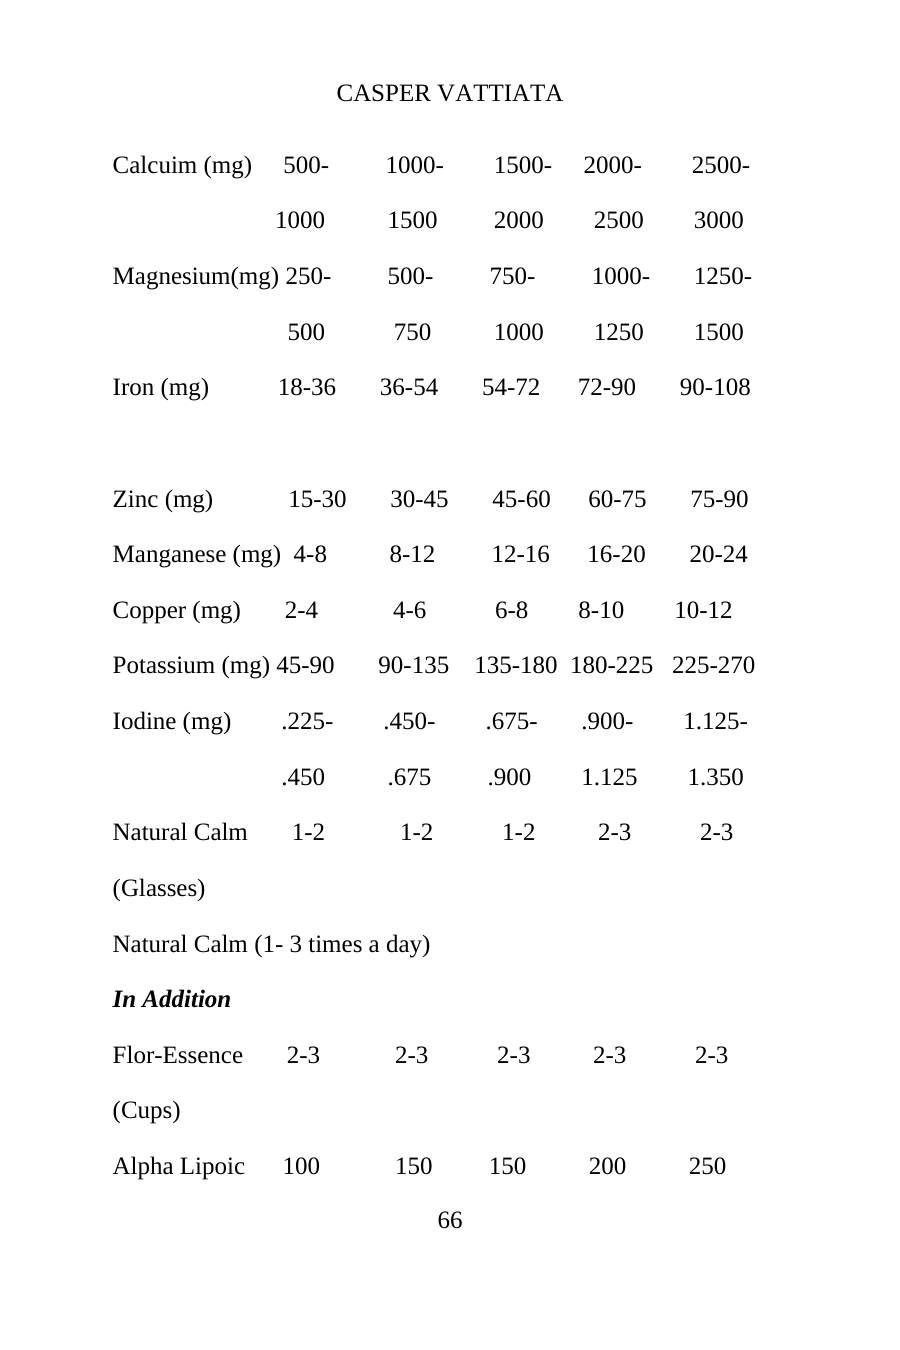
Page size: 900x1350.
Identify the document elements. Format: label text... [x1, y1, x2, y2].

text .450 .675 .900 1.125 1.350 [112, 762, 787, 791]
text Alpha Lipoic 100 150 150 200 250 [112, 1151, 787, 1180]
text Natural Calm 1-2 1-2 1-2 2-3 2-3 [112, 817, 787, 846]
text Natural Calm (1- 3 times a day) [112, 929, 787, 957]
text (Glasses) [112, 873, 787, 902]
text Manganese (mg) 4-8 8-12 12-16 16-20 20-24 [112, 539, 787, 568]
text (Cups) [112, 1096, 787, 1124]
text In Addition [112, 984, 787, 1013]
text Iron (mg) 18-36 36-54 54-72 72-90 90-108 [112, 372, 787, 401]
text Potassium (mg) 45-90 90-135 135-180 180-225 225-270 [112, 651, 787, 679]
text Calcuim (mg) 500- 1000- 1500- 2000- 2500- [112, 150, 787, 179]
text Copper (mg) 2-4 4-6 6-8 8-10 10-12 [112, 595, 787, 624]
text Magnesium(mg) 250- 500- 750- 1000- 1250- [112, 261, 787, 290]
text 1000 1500 2000 2500 3000 [112, 206, 787, 234]
text Flor-Essence 2-3 2-3 2-3 2-3 2-3 [112, 1040, 787, 1069]
text Iodine (mg) .225- .450- .675- .900- 1.125- [112, 706, 787, 735]
text 500 750 1000 1250 1500 [112, 317, 787, 346]
text Zinc (mg) 15-30 30-45 45-60 60-75 75-90 [112, 484, 787, 512]
